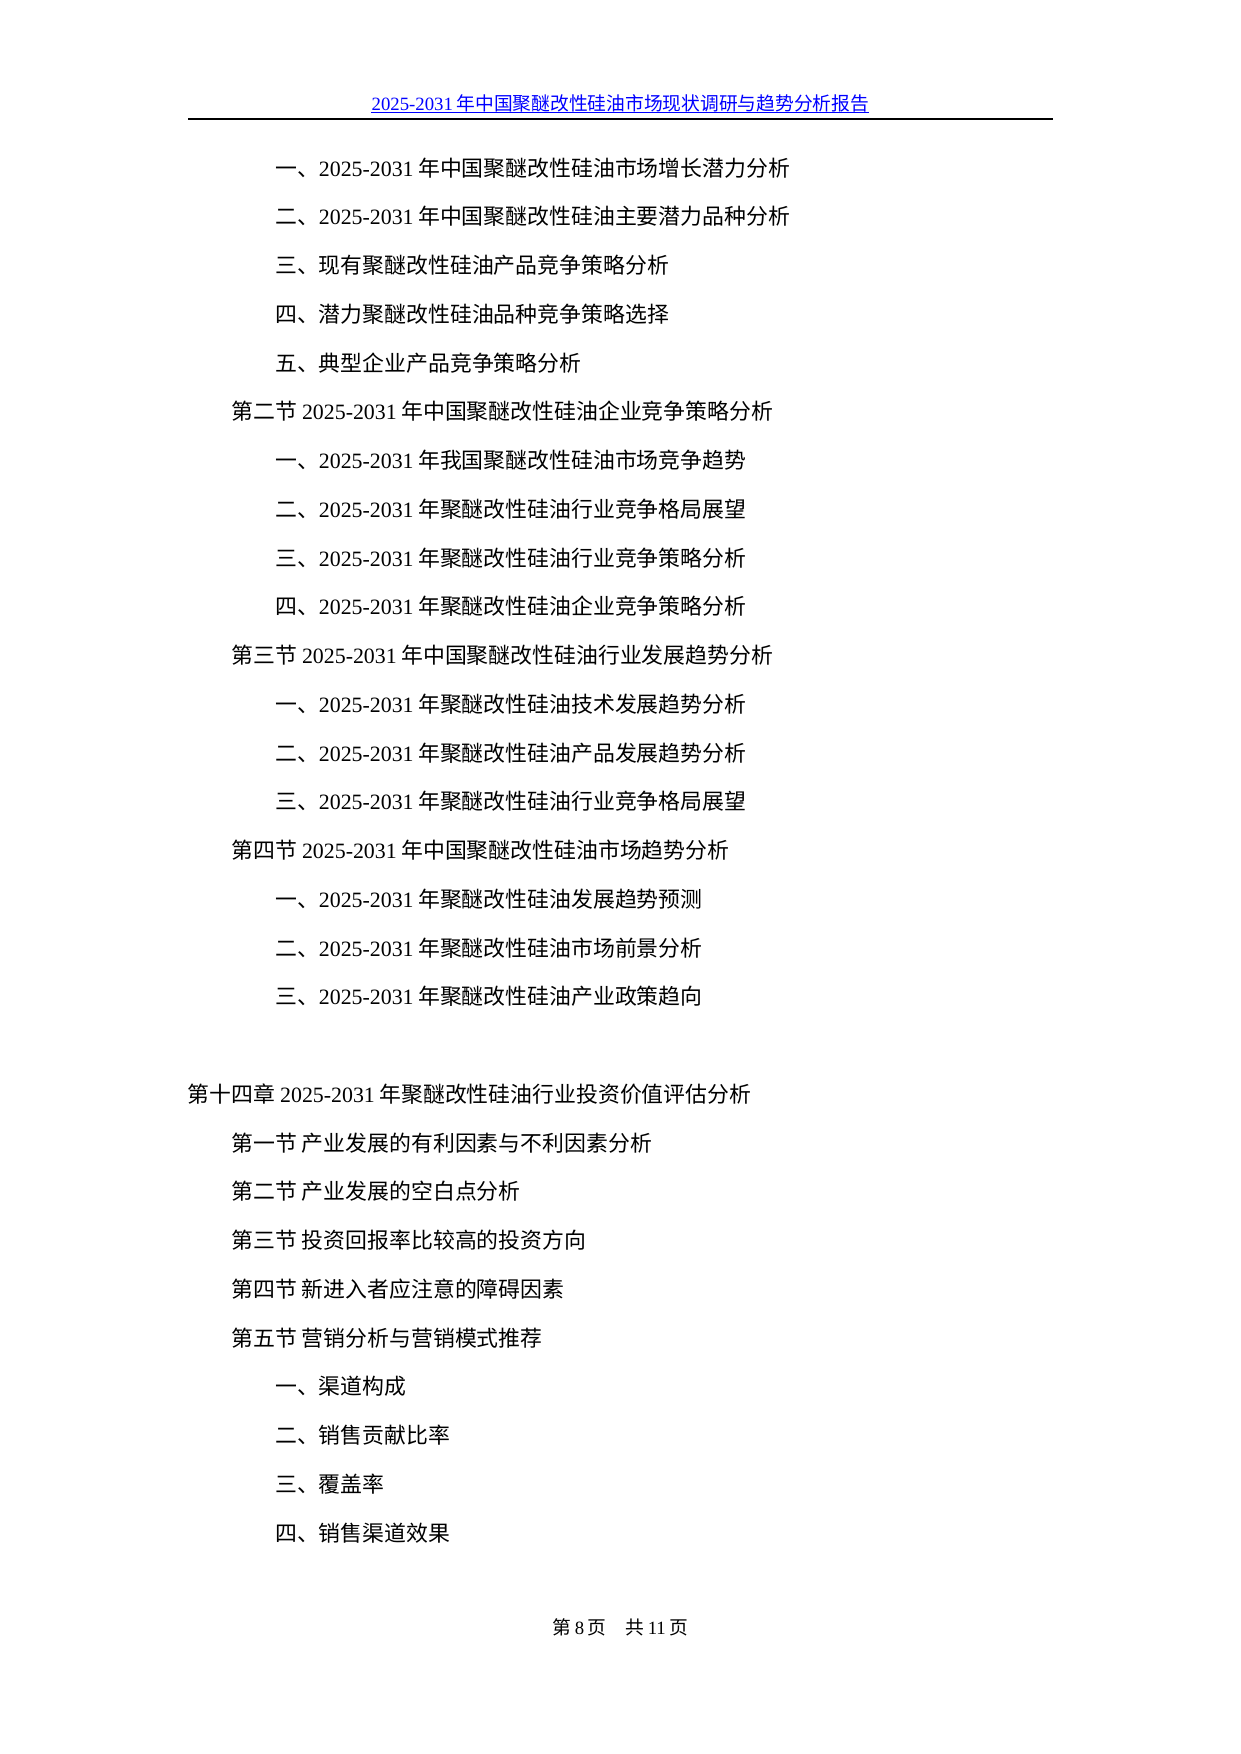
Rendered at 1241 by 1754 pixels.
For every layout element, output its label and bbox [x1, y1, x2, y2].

text [187, 150, 1053, 1548]
